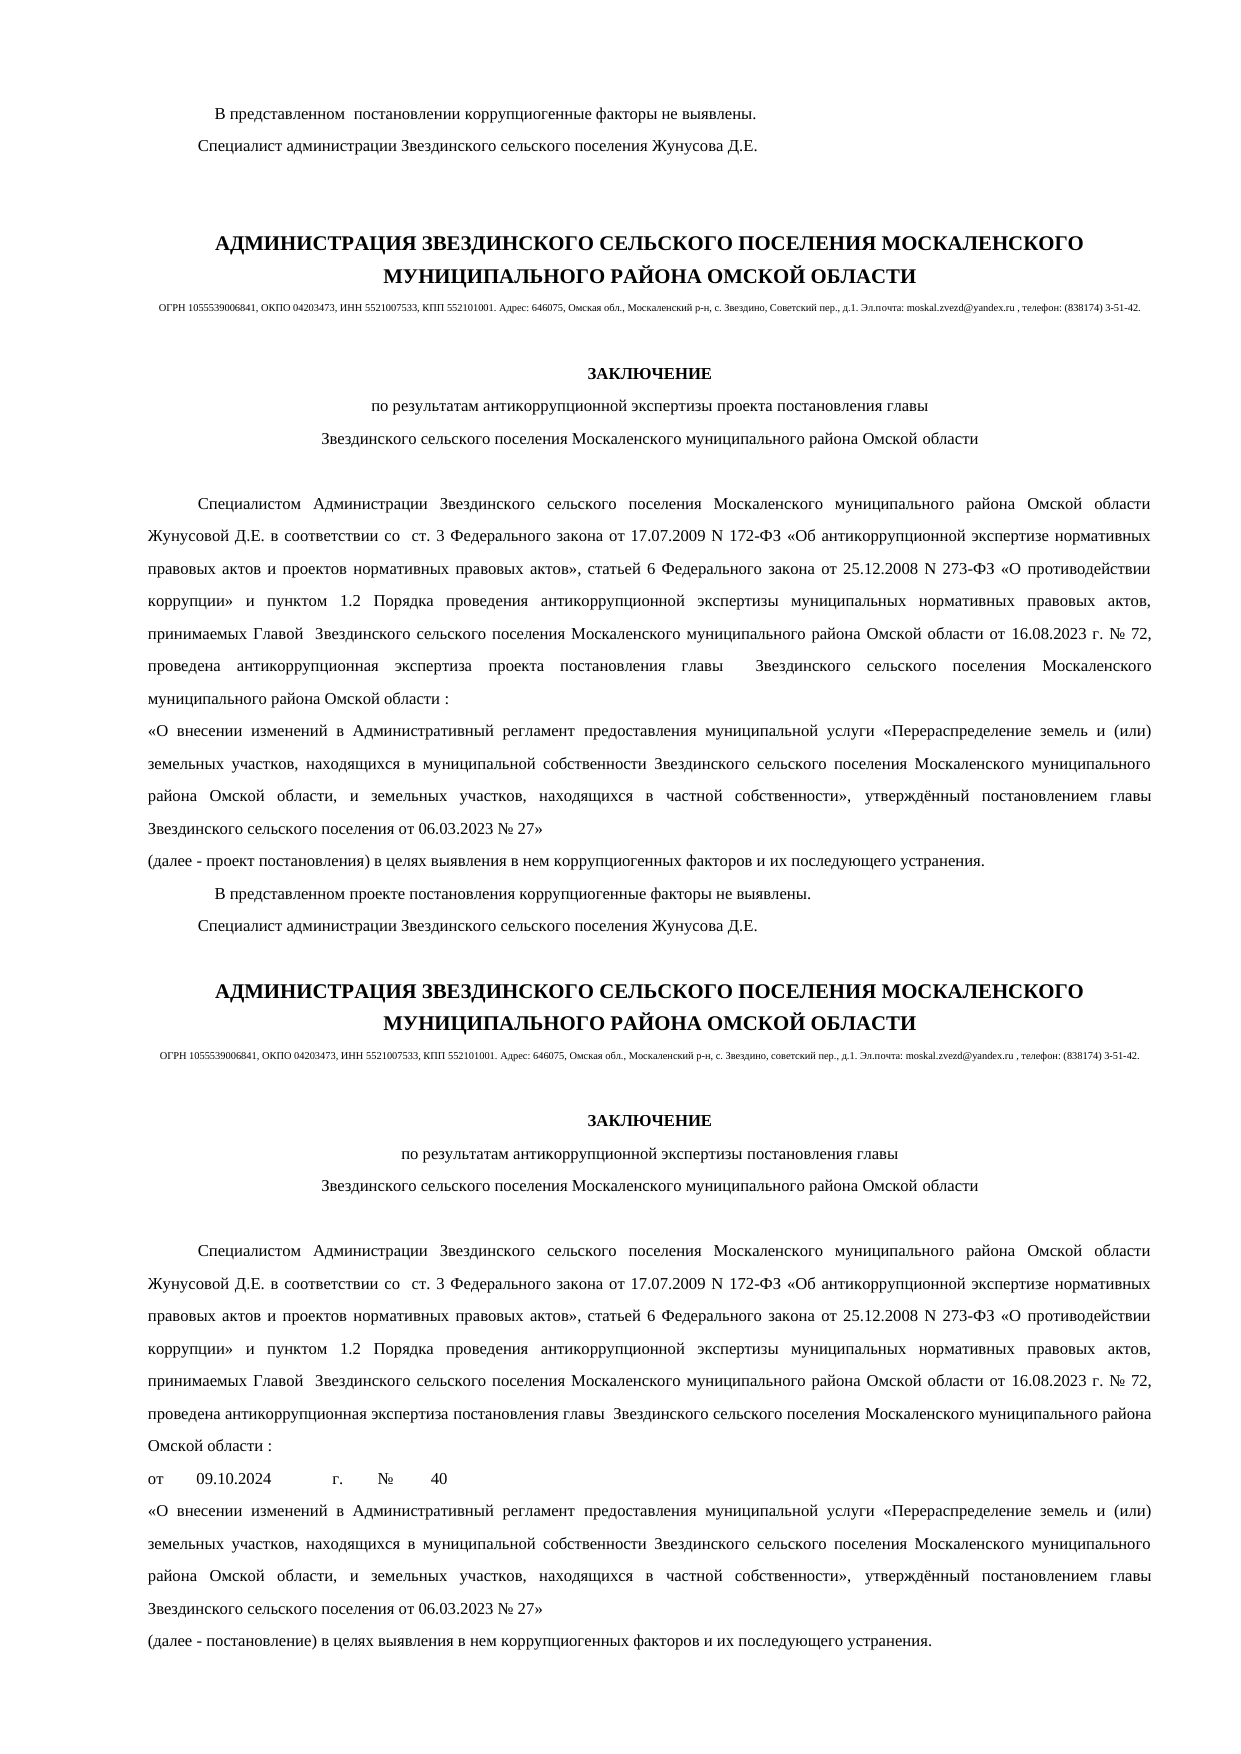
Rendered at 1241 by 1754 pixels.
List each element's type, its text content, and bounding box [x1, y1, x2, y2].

text (далее - проект постановления) в целях выявления в нем коррупциогенных факторов и их последующего устранения. [148, 844, 1152, 877]
text Специалист администрации Звездинского сельского поселения Жунусова Д.Е. [148, 129, 1152, 162]
table_cell по результатам антикоррупционной экспертизы проекта постановления главы [136, 390, 1163, 422]
table_header г. [321, 1462, 366, 1494]
text Специалист администрации Звездинского сельского поселения Жунусова Д.Е. [148, 909, 1152, 942]
table_header «О внесении изменений в Административный регламент предоставления муниципальной услуги «Перераспределение земель и (или) земельных участков, находящихся в муниципальной собственности Звездинского сельского поселения Москаленского муниципального района Омской области, и земельных участков, находящихся в частной собственности», утверждённый постановлением главы Звездинского сельского поселения от 06.03.2023 № 27» [136, 715, 1163, 844]
text ОГРН 1055539006841, ОКПО 04203473, ИНН 5521007533, КПП 552101001. Адрес: 646075, Омская обл., Москаленский р-н, с. Звездино, советский пер., д.1. Эл.почта: moskal.zvezd@yandex.ru , телефон: (838174) 3-51-42. [148, 1039, 1152, 1072]
text В представленном постановлении коррупциогенные факторы не выявлены. [148, 97, 1152, 129]
text Специалистом Администрации Звездинского сельского поселения Москаленского муниципального района Омской области Жунусовой Д.Е. в соответствии со ст. 3 Федерального закона от 17.07.2009 N 172-ФЗ «Об антикоррупционной экспертизе нормативных правовых актов и проектов нормативных правовых актов», статьей 6 Федерального закона от 25.12.2008 N 273-ФЗ «О противодействии коррупции» и пунктом 1.2 Порядка проведения антикоррупционной экспертизы муниципальных нормативных правовых актов, принимаемых Главой Звездинского сельского поселения Москаленского муниципального района Омской области от 16.08.2023 г. № 72, проведена антикоррупционная экспертиза проекта постановления главы Звездинского сельского поселения Москаленского муниципального района Омской области : [148, 487, 1152, 714]
table_header 09.10.2024 [185, 1462, 321, 1494]
text АДМИНИСТРАЦИЯ ЗВЕЗДИНСКОГО СЕЛЬСКОГО ПОСЕЛЕНИЯ МОСКАЛЕНСКОГО МУНИЦИПАЛЬНОГО РАЙОНА ОМСКОЙ ОБЛАСТИ [148, 974, 1152, 1039]
table_header ЗАКЛЮЧЕНИЕ [136, 1105, 1163, 1137]
table_header 40 [419, 1462, 1163, 1494]
table_cell по результатам антикоррупционной экспертизы постановления главы [136, 1137, 1163, 1169]
text ОГРН 1055539006841, ОКПО 04203473, ИНН 5521007533, КПП 552101001. Адрес: 646075, Омская обл., Москаленский р-н, с. Звездино, Советский пер., д.1. Эл.почта: moskal.zvezd@yandex.ru , телефон: (838174) 3-51-42. [148, 292, 1152, 324]
table_header от [136, 1462, 185, 1494]
table_cell «О внесении изменений в Административный регламент предоставления муниципальной услуги «Перераспределение земель и (или) земельных участков, находящихся в муниципальной собственности Звездинского сельского поселения Москаленского муниципального района Омской области, и земельных участков, находящихся в частной собственности», утверждённый постановлением главы Звездинского сельского поселения от 06.03.2023 № 27» [136, 1495, 1163, 1624]
table_header ЗАКЛЮЧЕНИЕ [136, 357, 1163, 389]
table_cell Звездинского сельского поселения Москаленского муниципального района Омской области [136, 1170, 1163, 1202]
table_cell Звездинского сельского поселения Москаленского муниципального района Омской области [136, 422, 1163, 454]
table_header № [366, 1462, 419, 1494]
text В представленном проекте постановления коррупциогенные факторы не выявлены. [148, 877, 1152, 909]
text АДМИНИСТРАЦИЯ ЗВЕЗДИНСКОГО СЕЛЬСКОГО ПОСЕЛЕНИЯ МОСКАЛЕНСКОГО МУНИЦИПАЛЬНОГО РАЙОНА ОМСКОЙ ОБЛАСТИ [148, 227, 1152, 292]
text Специалистом Администрации Звездинского сельского поселения Москаленского муниципального района Омской области Жунусовой Д.Е. в соответствии со ст. 3 Федерального закона от 17.07.2009 N 172-ФЗ «Об антикоррупционной экспертизе нормативных правовых актов и проектов нормативных правовых актов», статьей 6 Федерального закона от 25.12.2008 N 273-ФЗ «О противодействии коррупции» и пунктом 1.2 Порядка проведения антикоррупционной экспертизы муниципальных нормативных правовых актов, принимаемых Главой Звездинского сельского поселения Москаленского муниципального района Омской области от 16.08.2023 г. № 72, проведена антикоррупционная экспертиза постановления главы Звездинского сельского поселения Москаленского муниципального района Омской области : [148, 1234, 1152, 1462]
text (далее - постановление) в целях выявления в нем коррупциогенных факторов и их последующего устранения. [148, 1624, 1152, 1657]
